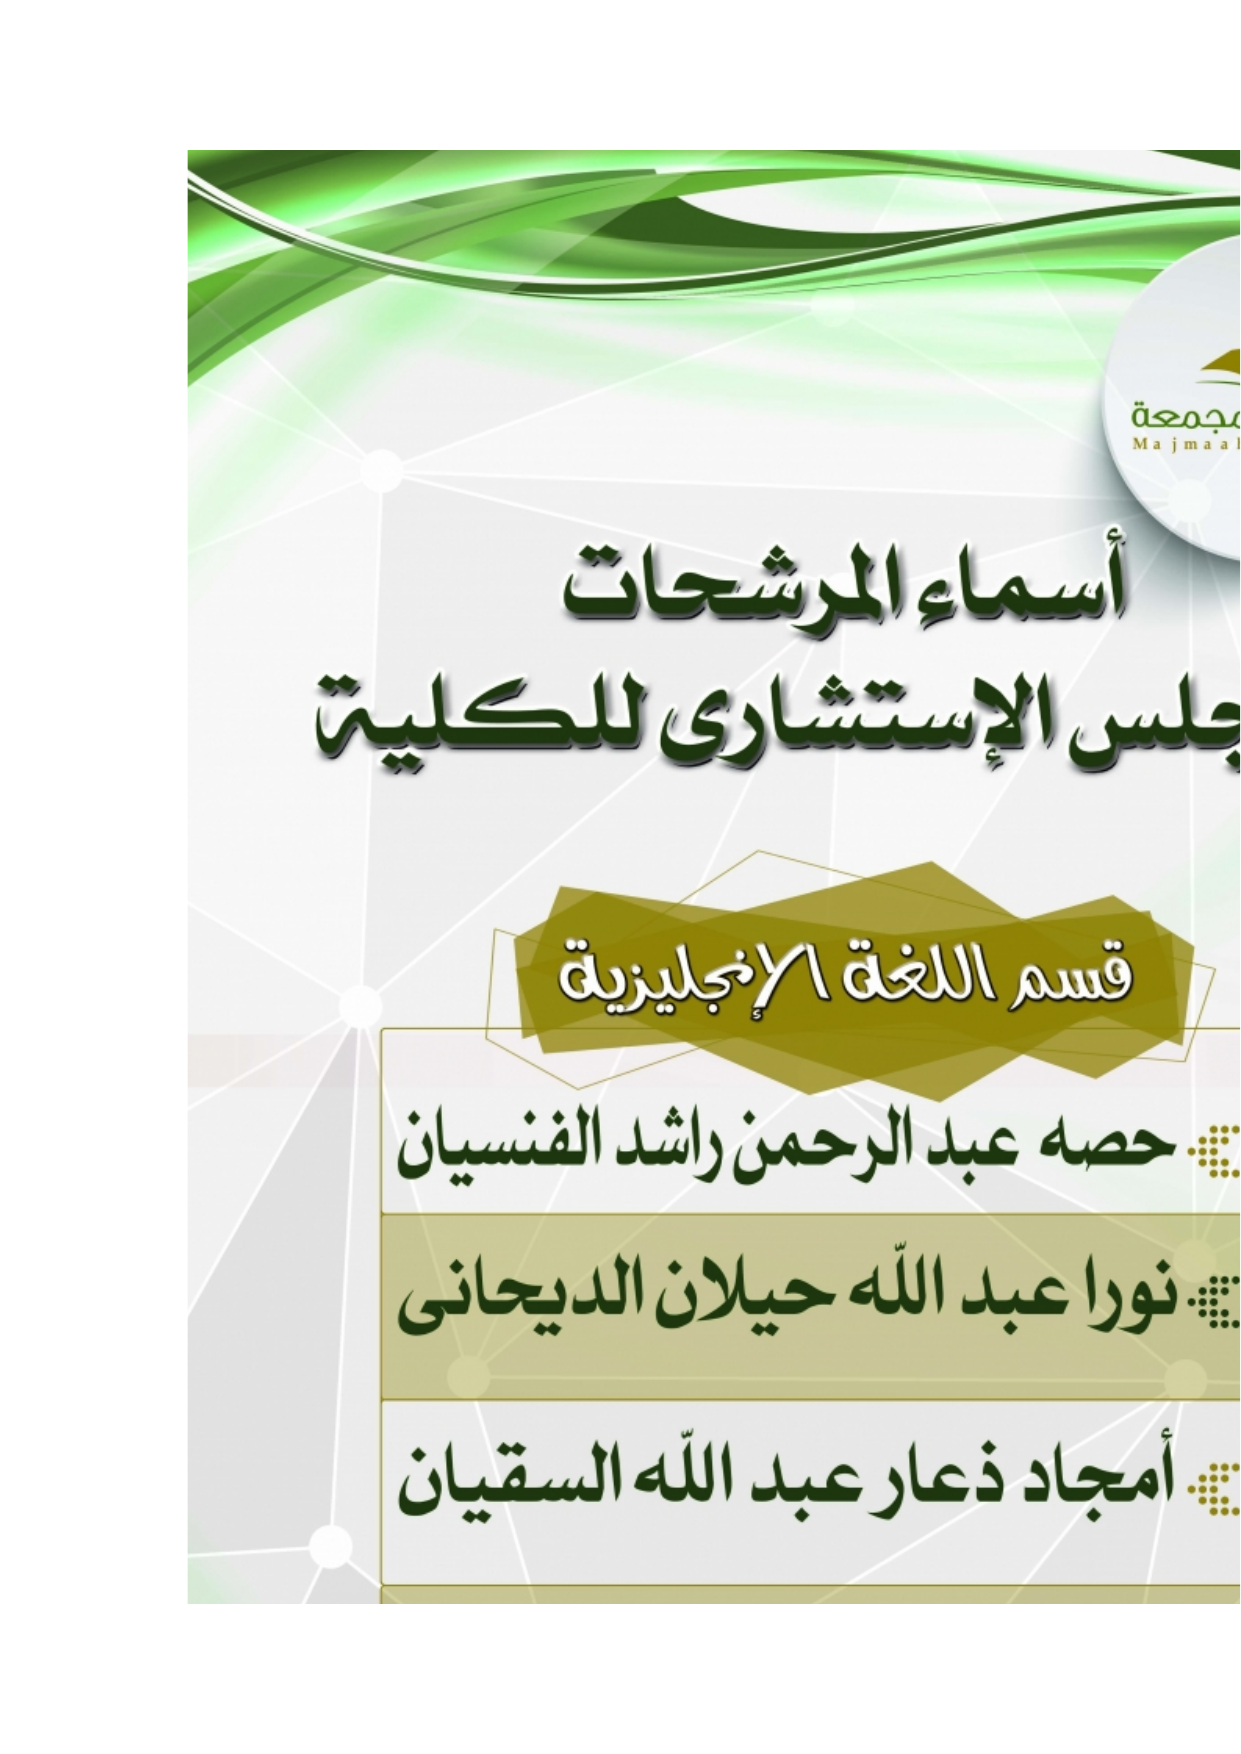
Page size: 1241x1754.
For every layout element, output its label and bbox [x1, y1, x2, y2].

picture [187, 150, 1241, 1604]
